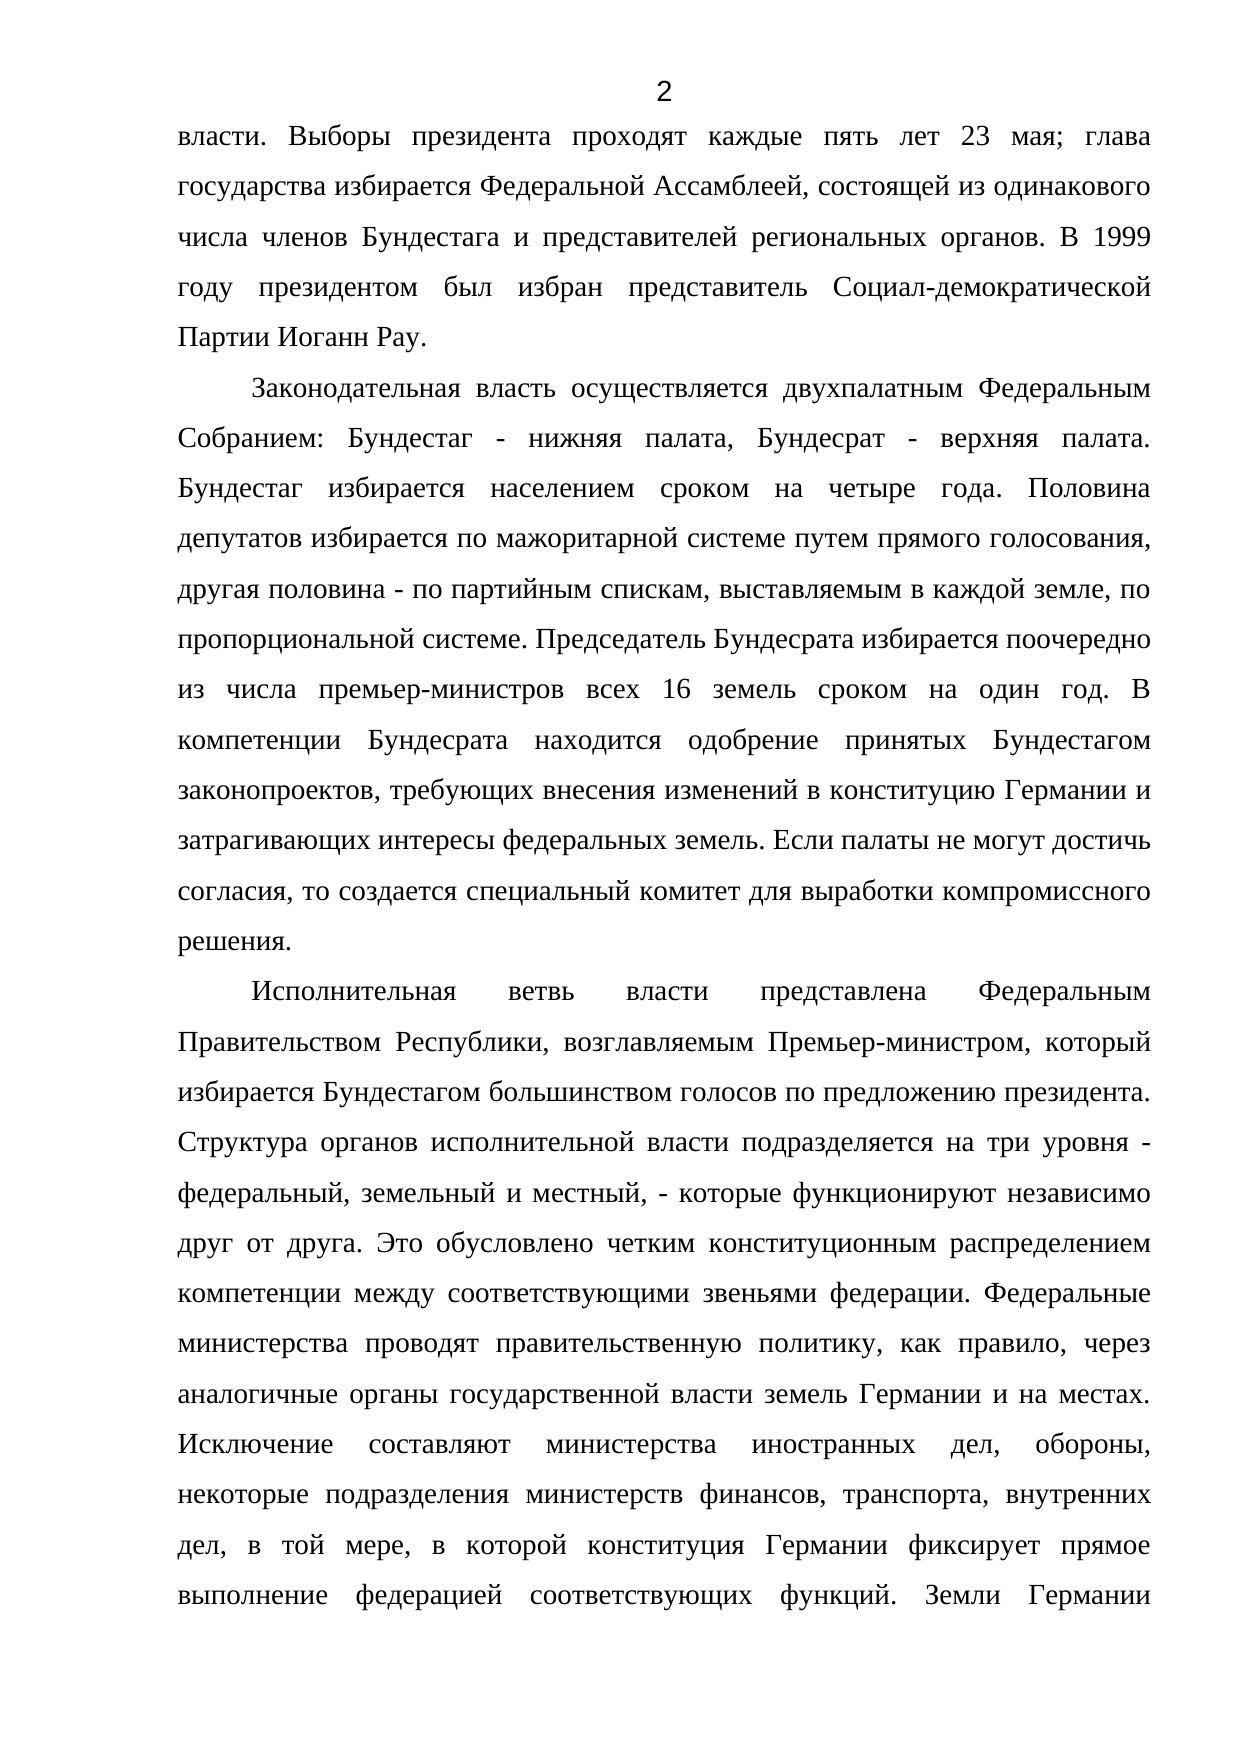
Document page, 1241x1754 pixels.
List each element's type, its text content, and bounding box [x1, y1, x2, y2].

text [177, 118, 1152, 353]
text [177, 973, 1152, 1611]
text Законодательная власть осуществляется двухпалатным Федеральным Собранием: Бундестаг - нижняя палата, Бундесрат - верхняя палата. Бундестаг избирается населением сроком на четыре года. Половина депутатов избирается по мажоритарной системе путем прямого голосования, другая половина - по партийным спискам, выставляемым в каждой земле, по пропорциональной системе. Председатель Бундесрата избирается поочередно из числа премьер-министров всех 16 земель сроком на один год. В компетенции Бундесрата находится одобрение принятых Бундестагом законопроектов, требующих внесения изменений в конституцию Германии и затрагивающих интересы федеральных земель. Если палаты не могут достичь согласия, то создается специальный комитет для выработки компромиссного решения. [177, 370, 1152, 957]
